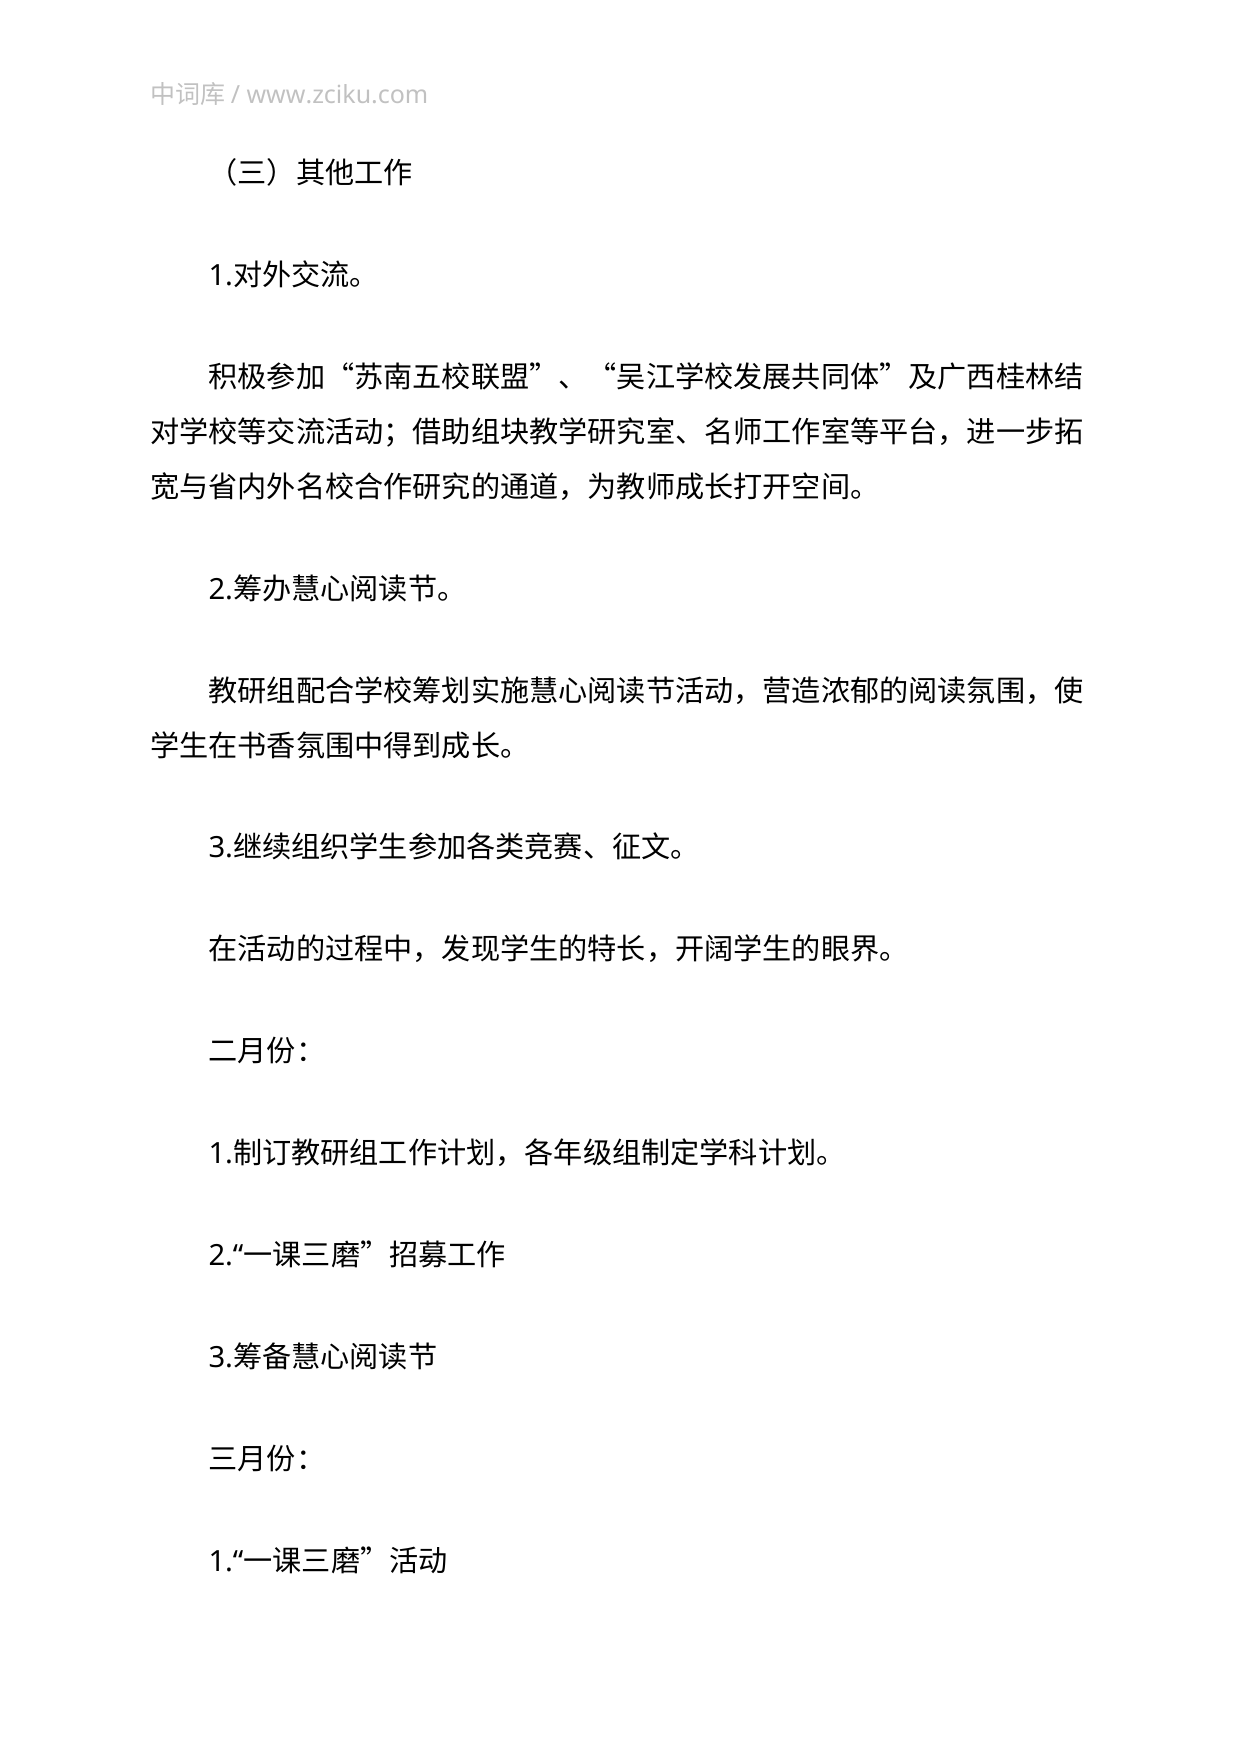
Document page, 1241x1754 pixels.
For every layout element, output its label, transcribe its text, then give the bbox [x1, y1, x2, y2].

text 积极参加“苏南五校联盟”、“吴江学校发展共同体”及广西桂林结对学校等交流活动；借助组块教学研究室、名师工作室等平台，进一步拓宽与省内外名校合作研究的通道，为教师成长打开空间。 [150, 354, 1090, 506]
text 3.继续组织学生参加各类竞赛、征文。 [150, 824, 1090, 866]
text 教研组配合学校筹划实施慧心阅读节活动，营造浓郁的阅读氛围，使学生在书香氛围中得到成长。 [150, 667, 1090, 764]
text 三月份： [150, 1435, 1090, 1478]
text 3.筹备慧心阅读节 [150, 1333, 1090, 1376]
text （三）其他工作 [150, 150, 1090, 192]
text 2.“一课三磨”招募工作 [150, 1231, 1090, 1274]
text 二月份： [150, 1028, 1090, 1070]
text 在活动的过程中，发现学生的特长，开阔学生的眼界。 [150, 926, 1090, 968]
text 1.“一课三磨”活动 [150, 1537, 1090, 1579]
text 1.对外交流。 [150, 252, 1090, 294]
text 2.筹办慧心阅读节。 [150, 565, 1090, 608]
text 1.制订教研组工作计划，各年级组制定学科计划。 [150, 1129, 1090, 1172]
